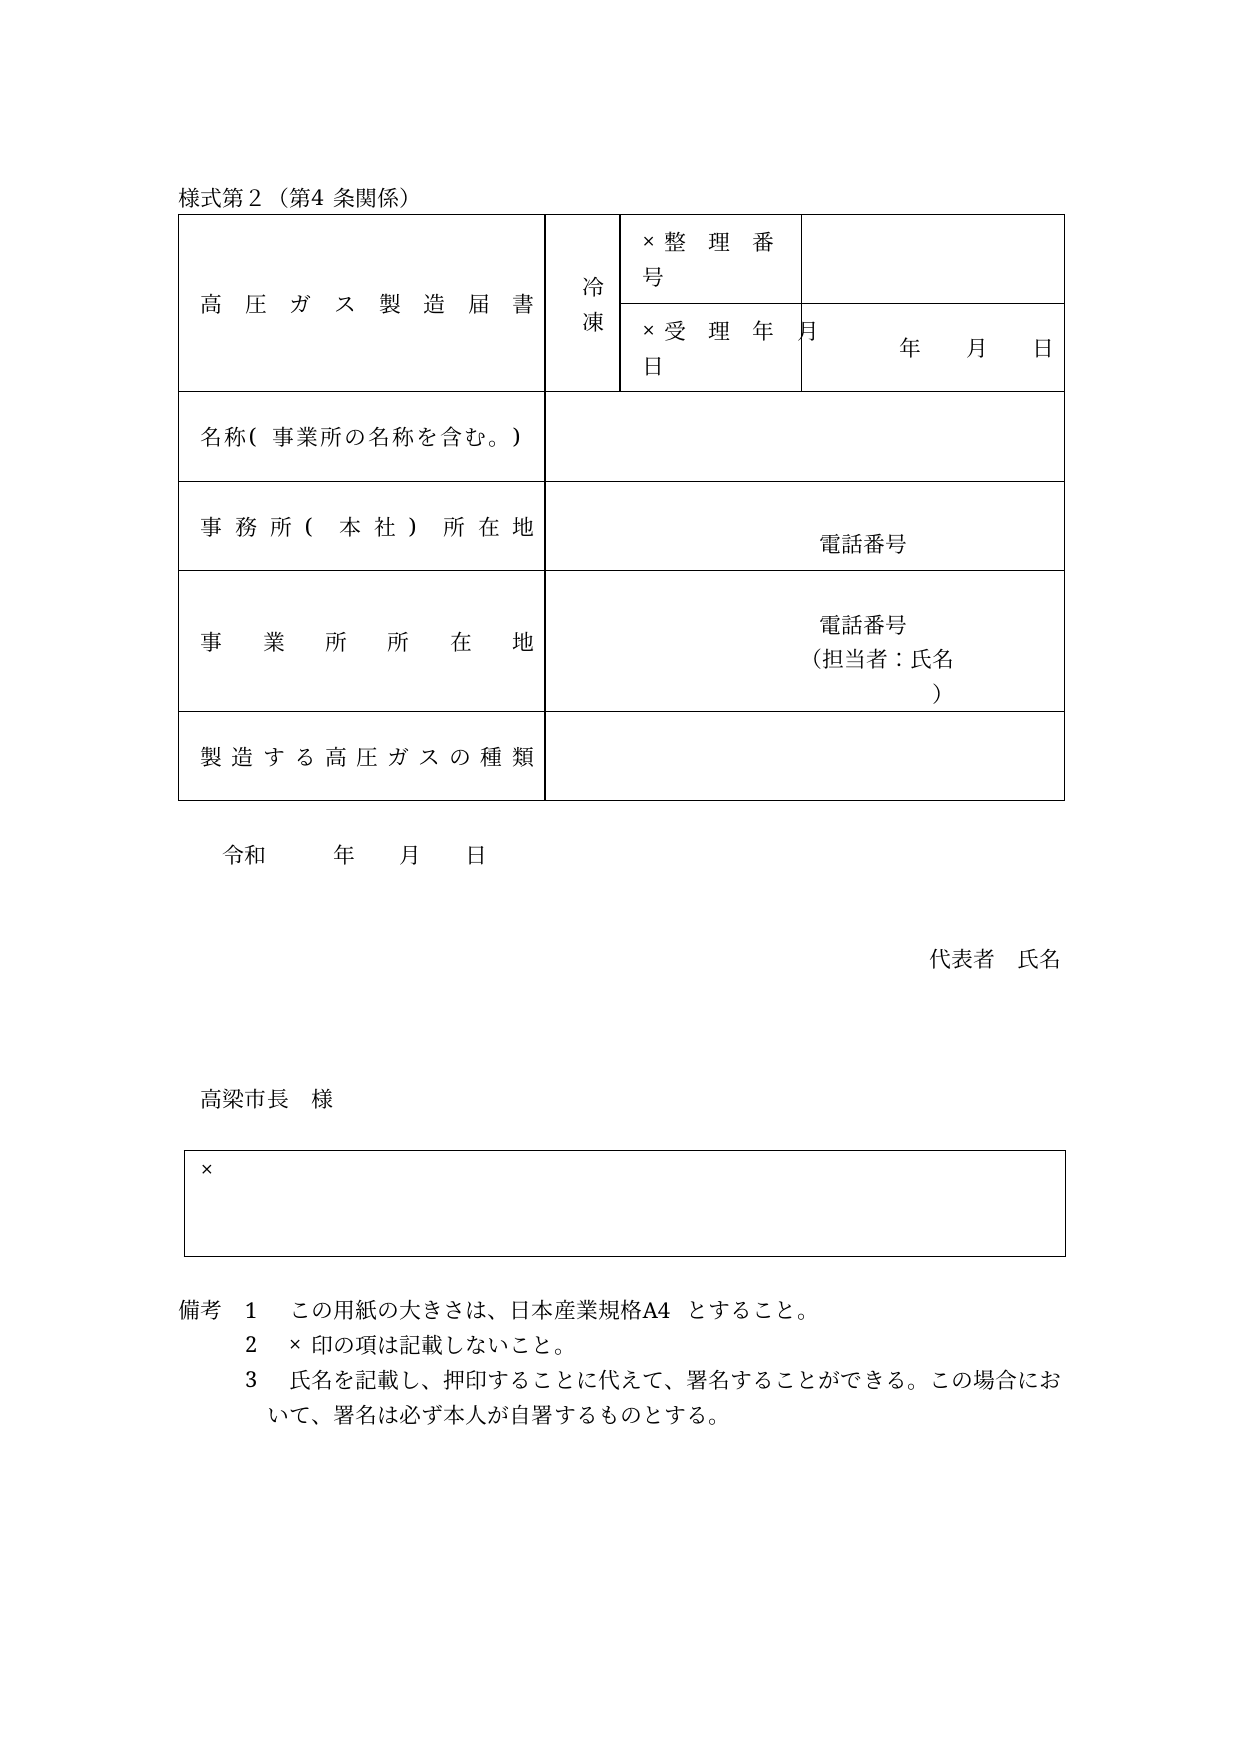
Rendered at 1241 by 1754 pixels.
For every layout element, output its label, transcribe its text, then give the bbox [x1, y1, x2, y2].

table_cell 事業所所在地 [179, 571, 544, 711]
text 2 ×印の項は記載しないこと。 [178, 1327, 1062, 1362]
text 様式第２（第4条関係） [178, 179, 1062, 214]
text 高梁市長 様 [178, 1081, 1062, 1116]
table_cell 電話番号 （担当者：氏名 ） [546, 571, 1064, 711]
table_header [802, 215, 1064, 302]
table_cell 事務所(本社)所在地 [179, 482, 544, 570]
table_cell 電話番号 [546, 482, 1064, 570]
text 備考 1 この用紙の大きさは、日本産業規格A4とすること。 [178, 1292, 1062, 1327]
table_cell ×受理年月日 [621, 304, 801, 391]
table_cell [546, 392, 1064, 481]
table_cell [546, 712, 1064, 800]
text 3 氏名を記載し、押印することに代えて、署名することができる。この場合において、署名は必ず本人が自署するものとする。 [178, 1362, 1062, 1432]
table_header × [185, 1151, 1065, 1256]
table_cell 製造する高圧ガスの種類 [179, 712, 544, 800]
table_header ×整理番号 [621, 215, 801, 302]
table_cell 名称(事業所の名称を含む。) [179, 392, 544, 481]
table_cell 年 月 日 [802, 304, 1064, 391]
table_header 高圧ガス製造届書 [179, 215, 544, 391]
text 令和 年 月 日 [178, 836, 1062, 871]
text 代表者 氏名 [178, 941, 1062, 976]
table_header 冷凍 [546, 215, 619, 391]
